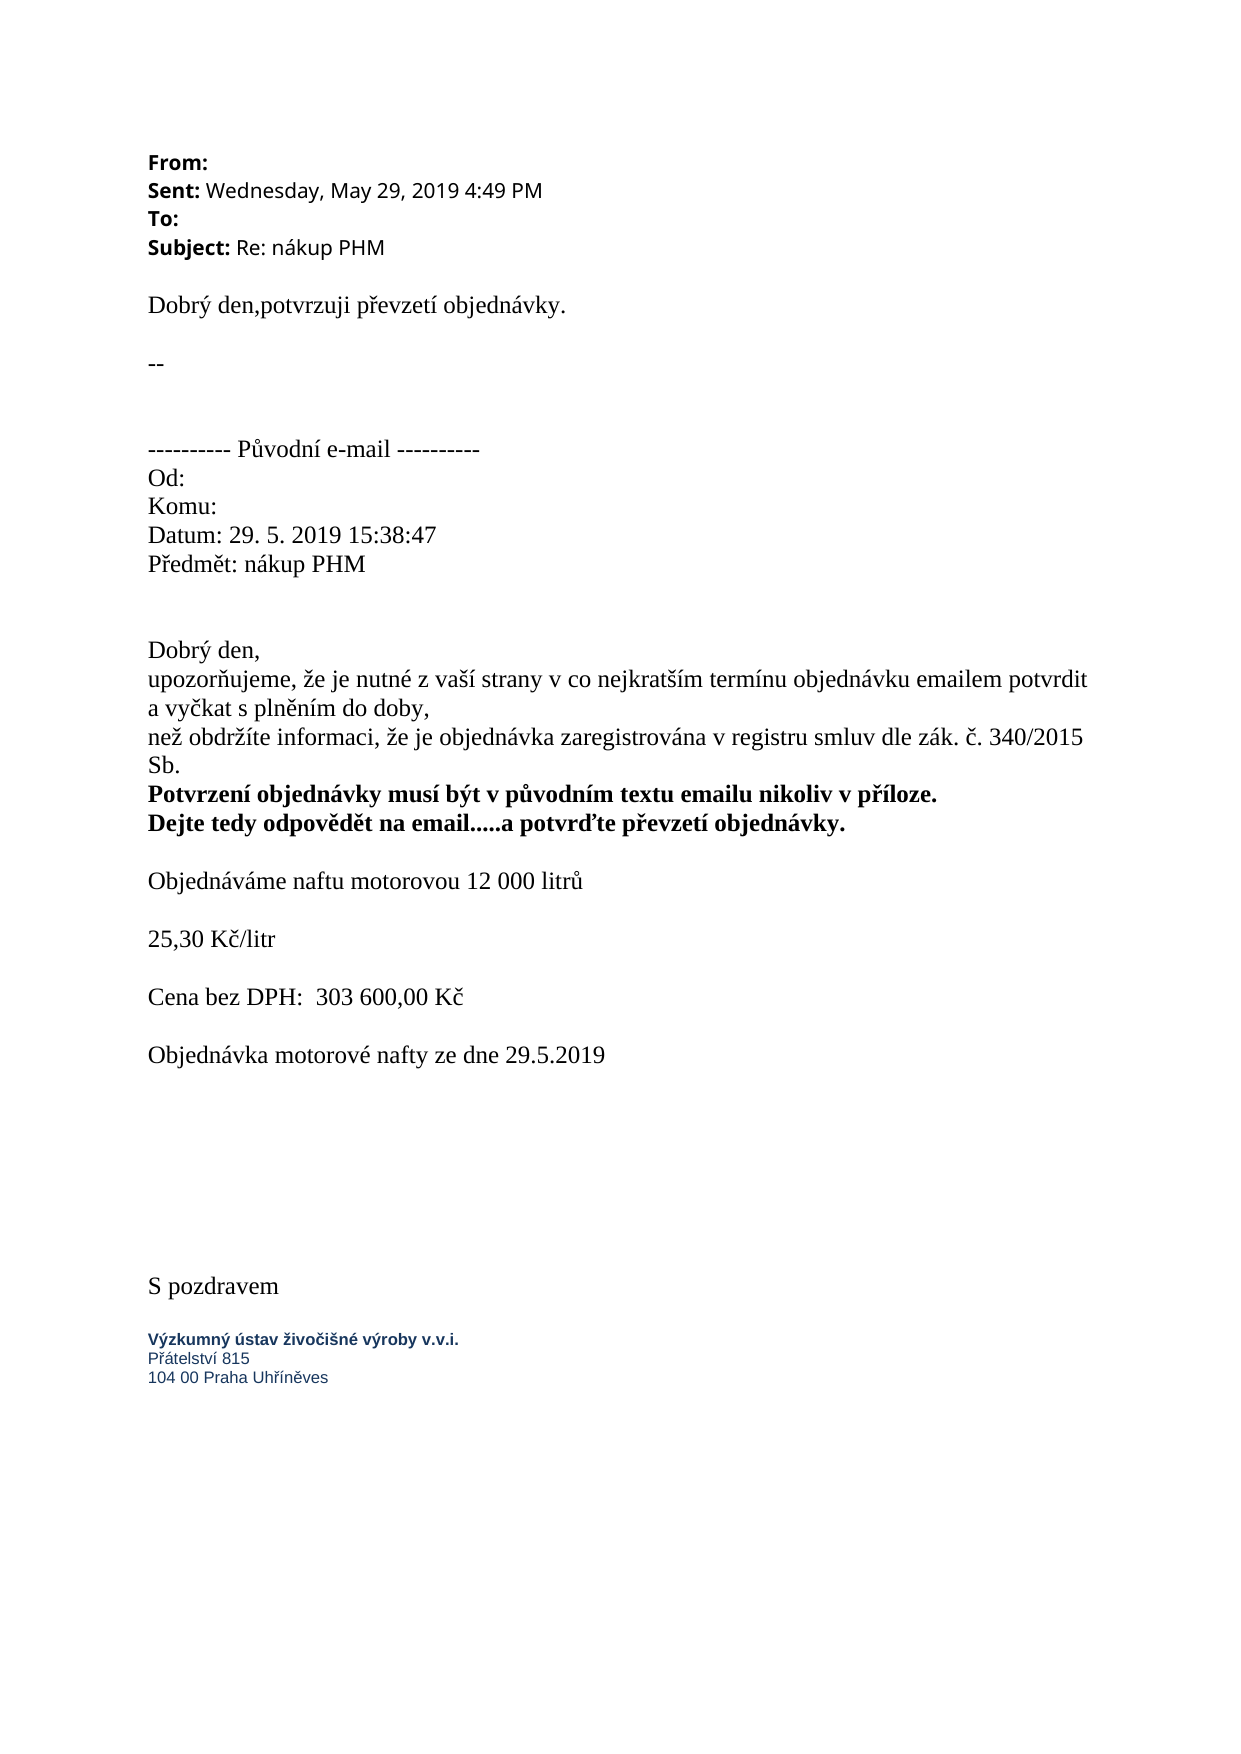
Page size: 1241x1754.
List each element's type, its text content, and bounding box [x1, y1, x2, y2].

text Dobrý den, upozorňujeme, že je nutné z vaší strany v co nejkratším termínu objednávku emailem potvrdit a vyčkat s plněním do doby, než obdržíte informaci, že je objednávka zaregistrována v registru smluv dle zák. č. 340/2015 Sb. Potvrzení objednávky musí být v původním textu emailu nikoliv v příloze. Dejte tedy odpovědět na email.....a potvrďte převzetí objednávky. [148, 636, 1093, 837]
text From: [148, 148, 1093, 176]
text -- ---------- Původní e-mail ---------- Od: Komu: [148, 348, 1093, 520]
text Datum: 29. 5. 2019 15:38:47 Předmět: nákup PHM [148, 520, 1093, 606]
text S pozdravem [148, 1271, 1093, 1300]
text Objednáváme naftu motorovou 12 000 litrů [148, 866, 1093, 895]
text Dobrý den,potvrzuji převzetí objednávky. [148, 290, 1093, 319]
text Výzkumný ústav živočišné výroby v.v.i. Přátelství 815 104 00 Praha Uhříněves [148, 1329, 1093, 1435]
text Cena bez DPH: 303 600,00 Kč [148, 982, 1093, 1011]
text Objednávka motorové nafty ze dne 29.5.2019 [148, 1040, 1093, 1068]
text Subject: Re: nákup PHM [148, 233, 1093, 261]
text 25,30 Kč/litr [148, 924, 1093, 953]
text Sent: Wednesday, May 29, 2019 4:49 PM To: [148, 176, 1093, 233]
